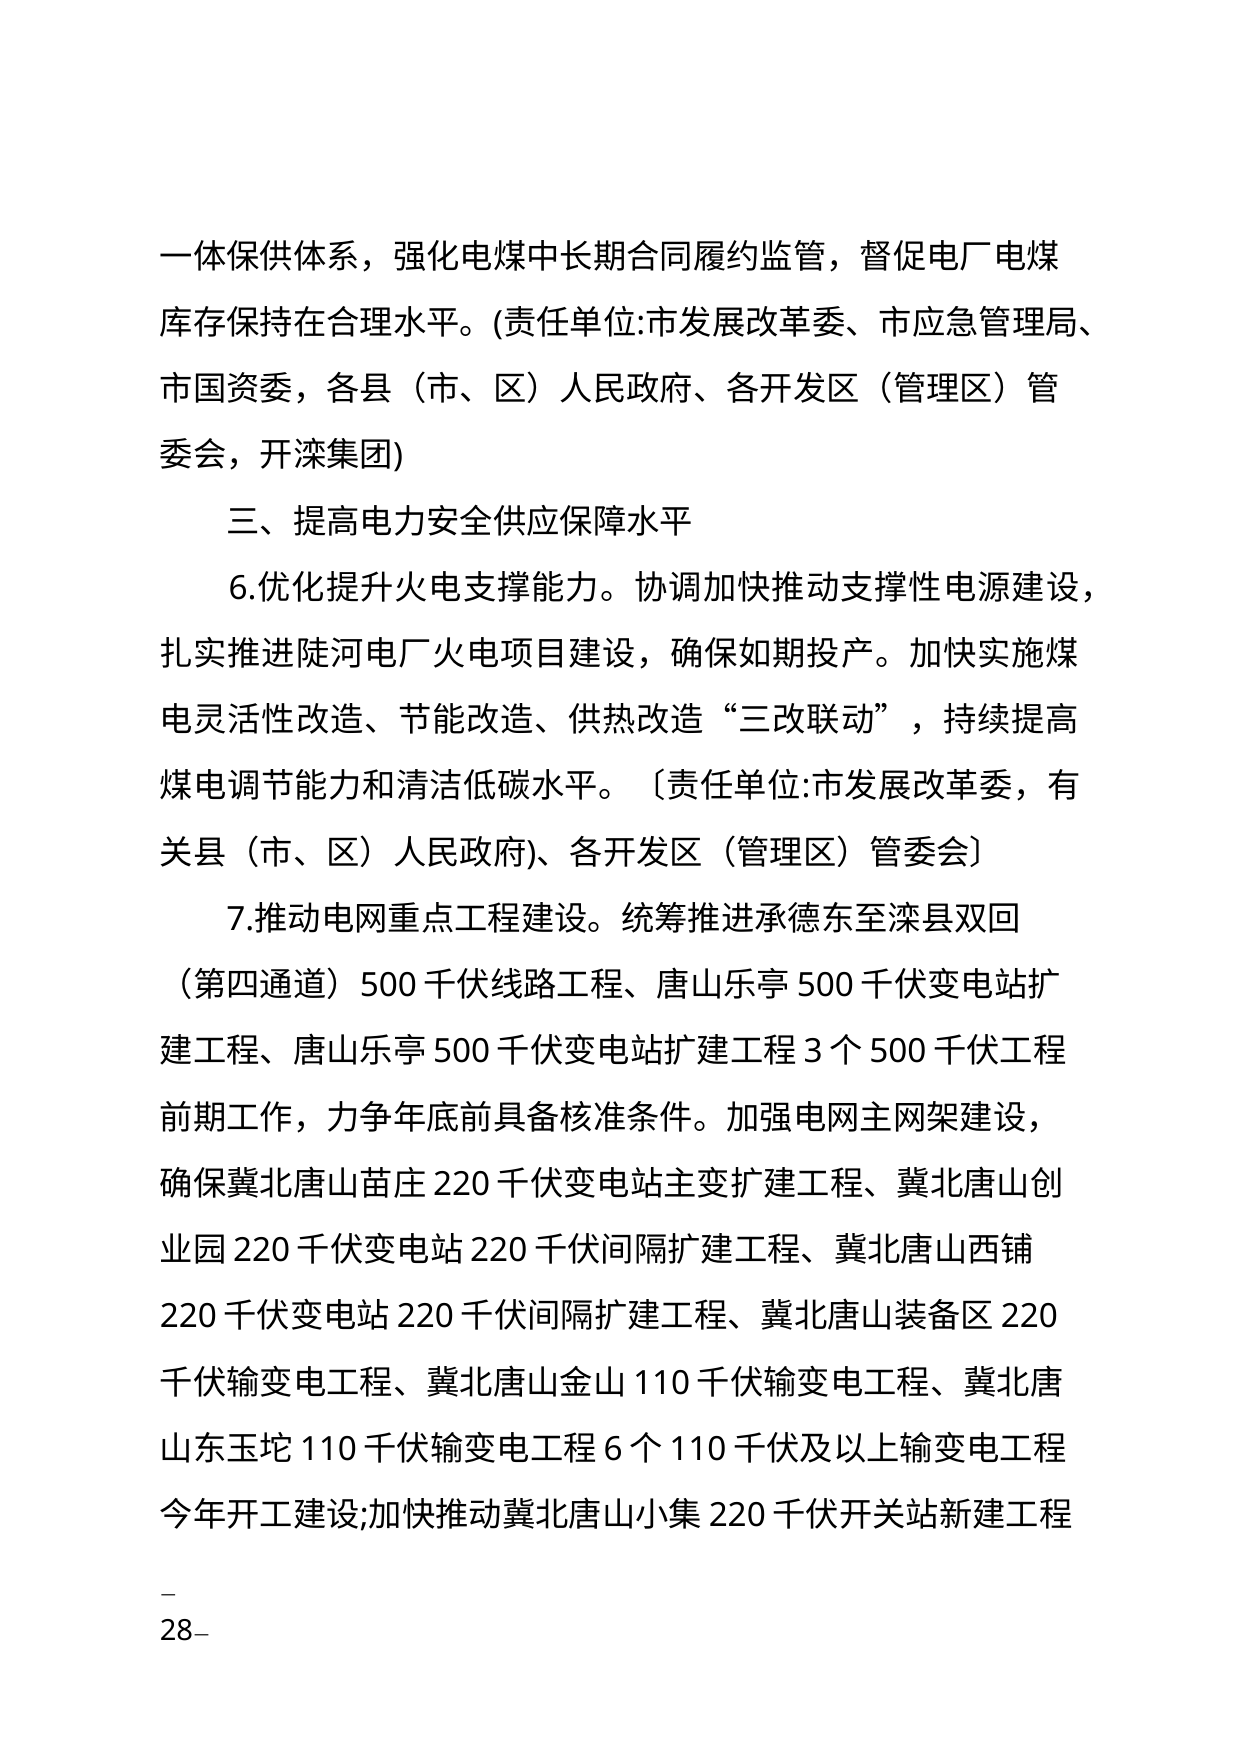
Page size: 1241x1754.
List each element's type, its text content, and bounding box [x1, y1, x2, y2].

text 6.优化提升火电支撑能力。协调加快推动支撑性电源建设，扎实推进陡河电厂火电项目建设，确保如期投产。加快实施煤电灵活性改造、节能改造、供热改造“三改联动”，持续提高煤电调节能力和清洁低碳水平。〔责任单位:市发展改革委，有关县（市、区）人民政府)、各开发区（管理区）管委会〕 [159, 552, 1081, 883]
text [159, 220, 1081, 552]
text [159, 883, 1081, 1545]
